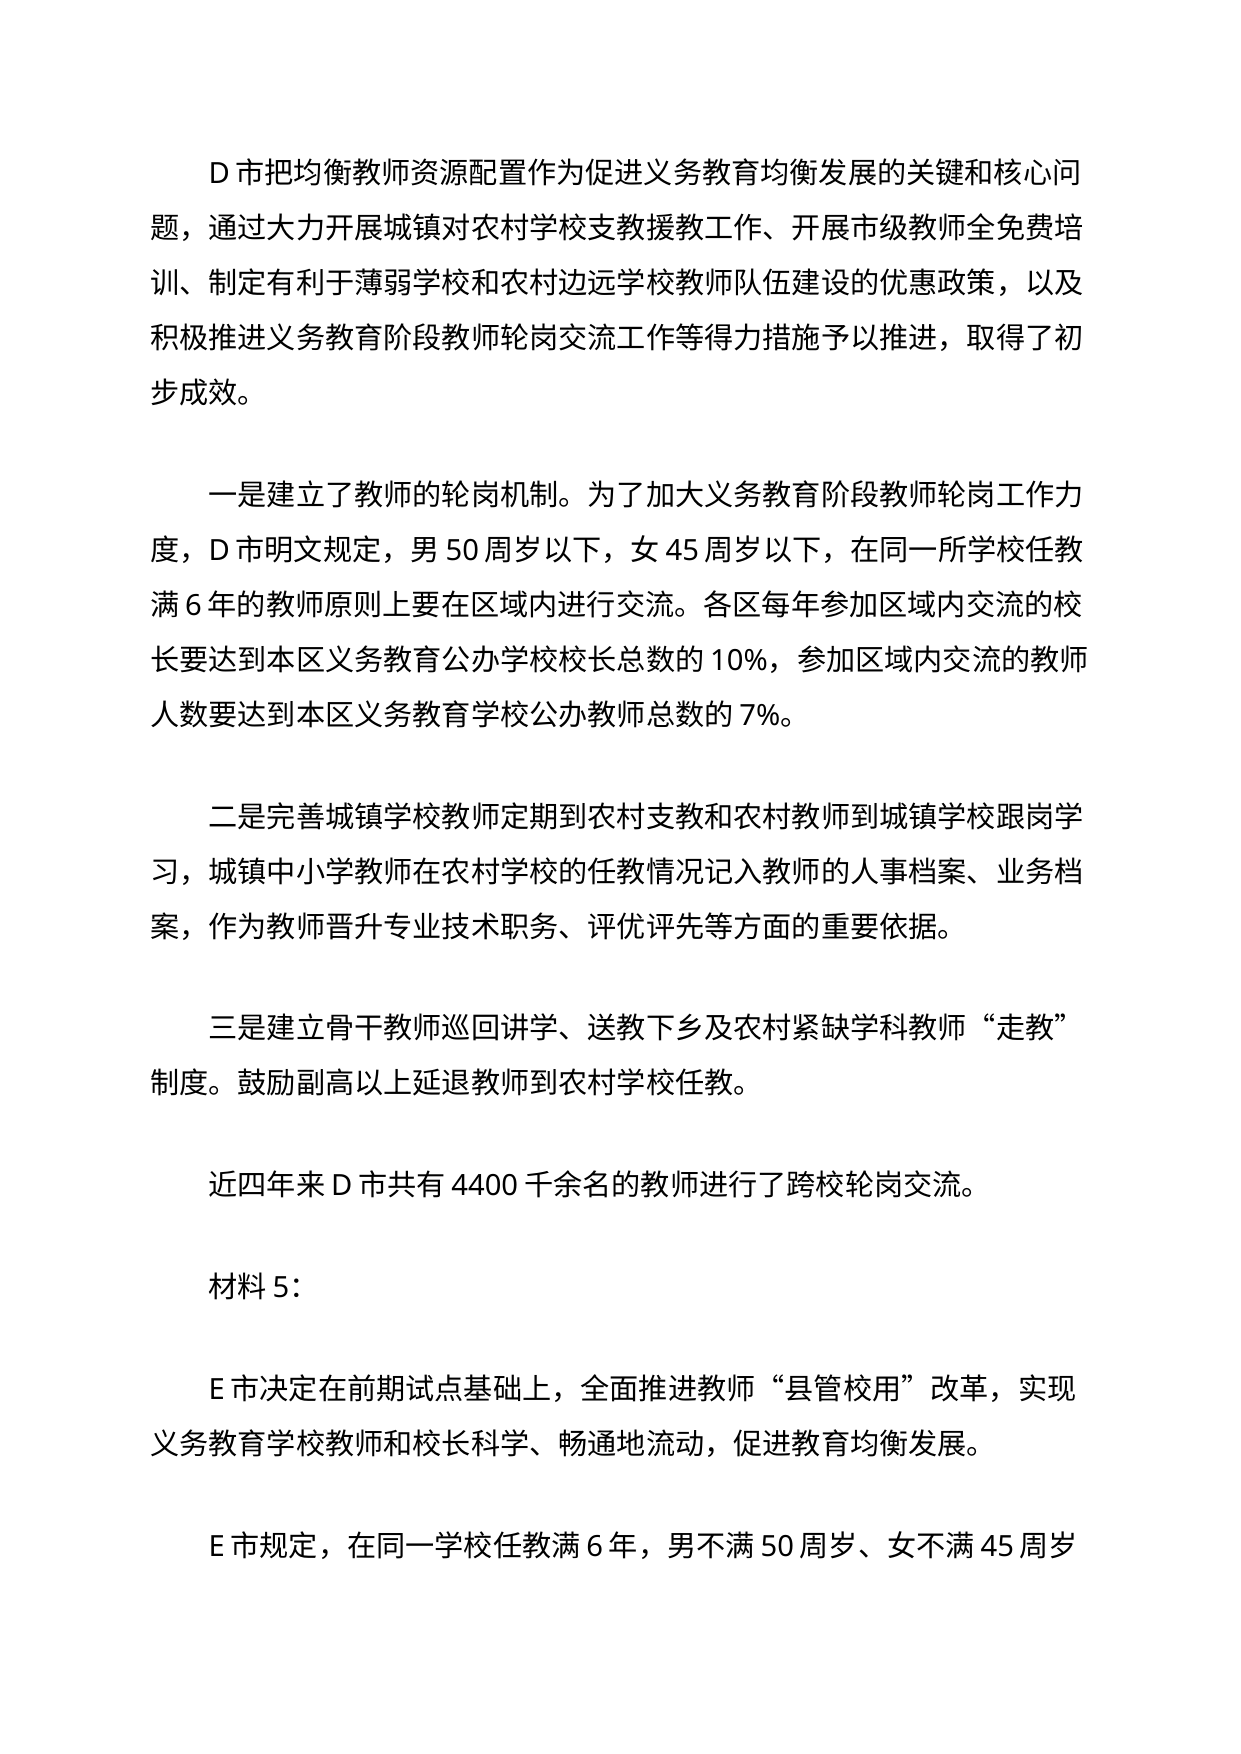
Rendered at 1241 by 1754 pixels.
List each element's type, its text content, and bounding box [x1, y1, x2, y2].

text E市决定在前期试点基础上，全面推进教师“县管校用”改革，实现义务教育学校教师和校长科学、畅通地流动，促进教育均衡发展。 [150, 1366, 1090, 1463]
text D市把均衡教师资源配置作为促进义务教育均衡发展的关键和核心问题，通过大力开展城镇对农村学校支教援教工作、开展市级教师全免费培训、制定有利于薄弱学校和农村边远学校教师队伍建设的优惠政策，以及积极推进义务教育阶段教师轮岗交流工作等得力措施予以推进，取得了初步成效。 [150, 150, 1090, 412]
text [150, 1522, 1090, 1565]
text 近四年来D市共有4400千余名的教师进行了跨校轮岗交流。 [150, 1162, 1090, 1204]
text 一是建立了教师的轮岗机制。为了加大义务教育阶段教师轮岗工作力度，D市明文规定，男50周岁以下，女45周岁以下，在同一所学校任教满6年的教师原则上要在区域内进行交流。各区每年参加区域内交流的校长要达到本区义务教育公办学校校长总数的10%，参加区域内交流的教师人数要达到本区义务教育学校公办教师总数的7%。 [150, 471, 1090, 734]
text 二是完善城镇学校教师定期到农村支教和农村教师到城镇学校跟岗学习，城镇中小学教师在农村学校的任教情况记入教师的人事档案、业务档案，作为教师晋升专业技术职务、评优评先等方面的重要依据。 [150, 793, 1090, 945]
text 三是建立骨干教师巡回讲学、送教下乡及农村紧缺学科教师“走教”制度。鼓励副高以上延退教师到农村学校任教。 [150, 1005, 1090, 1102]
text 材料5： [150, 1263, 1090, 1306]
